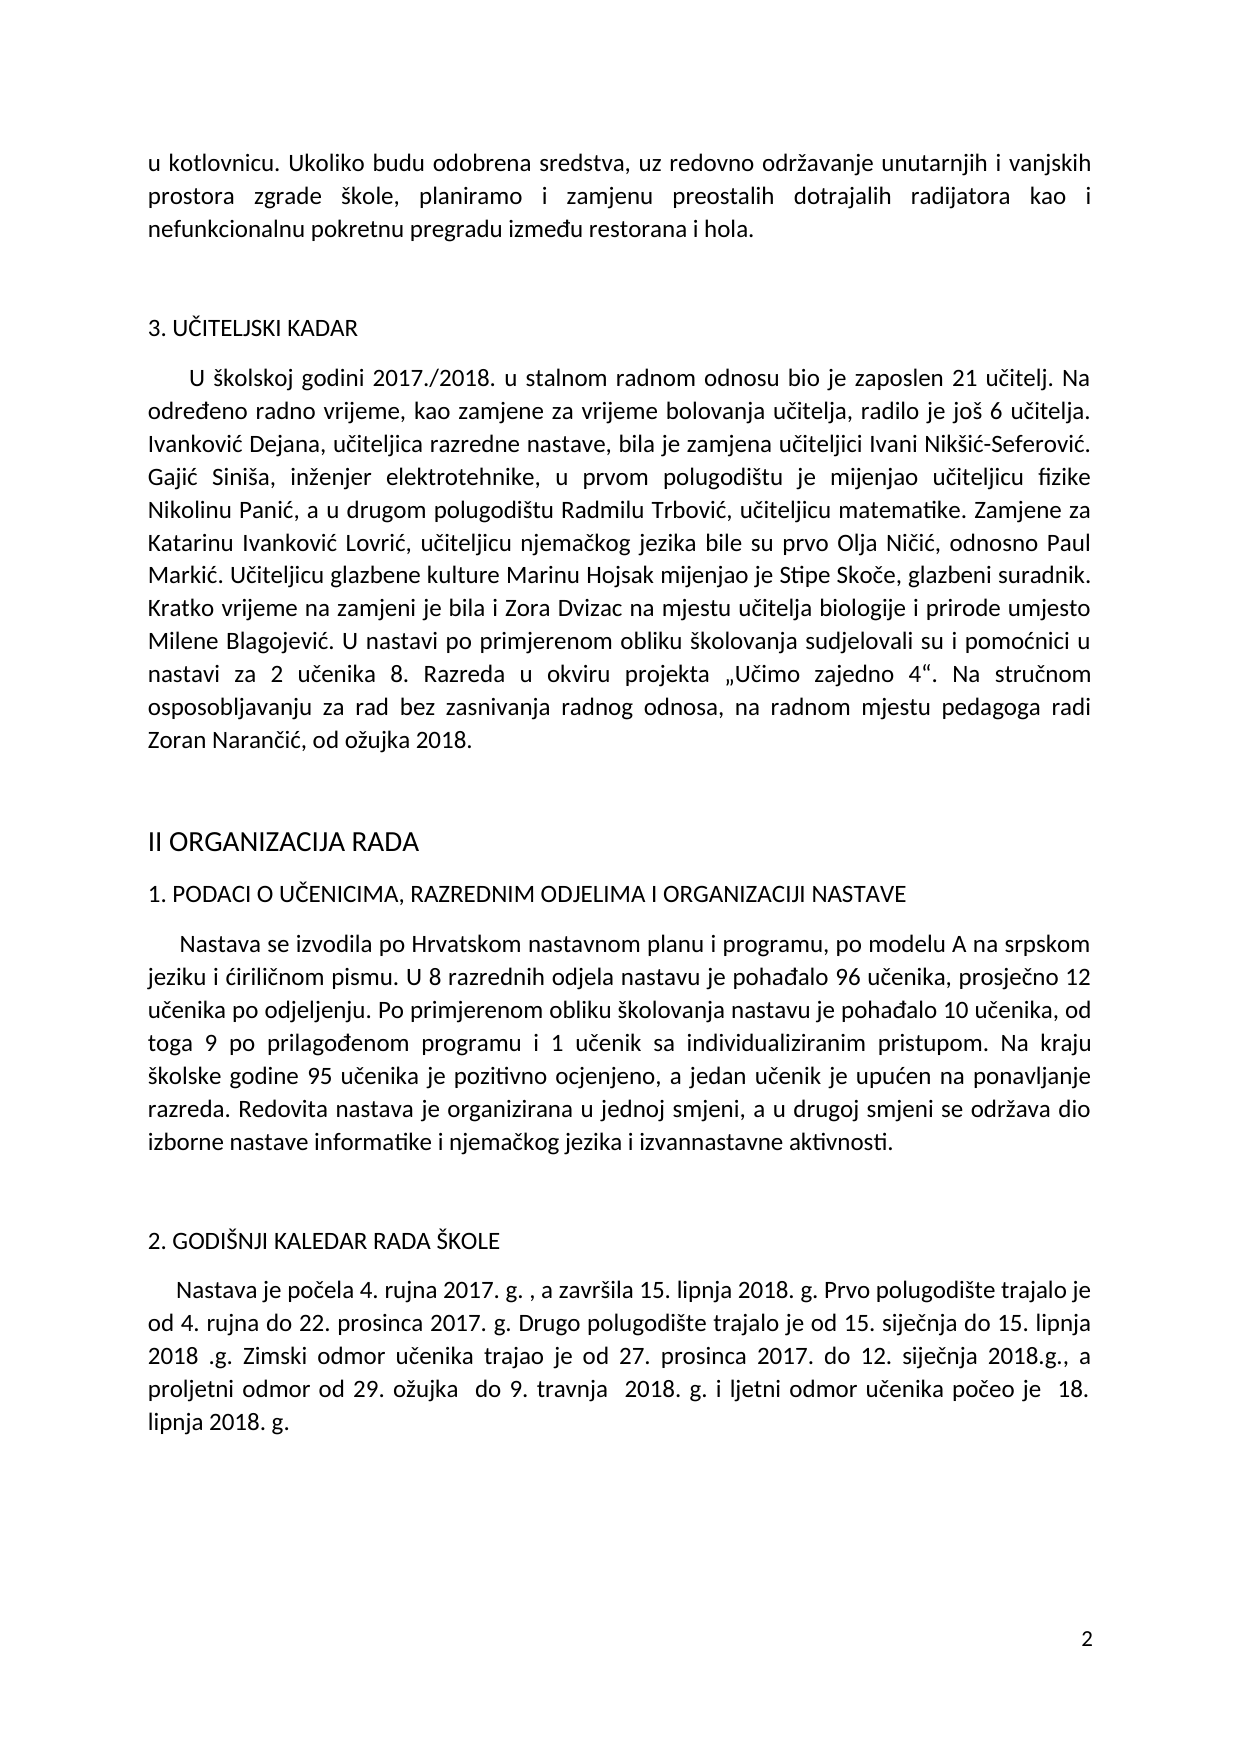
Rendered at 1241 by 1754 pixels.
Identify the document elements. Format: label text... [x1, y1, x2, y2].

text Nastava se izvodila po Hrvatskom nastavnom planu i programu, po modelu A na srpskom jeziku i ćiriličnom pismu. U 8 razrednih odjela nastavu je pohađalo 96 učenika, prosječno 12 učenika po odjeljenju. Po primjerenom obliku školovanja nastavu je pohađalo 10 učenika, od toga 9 po prilagođenom programu i 1 učenik sa individualiziranim pristupom. Na kraju školske godine 95 učenika je pozitivno ocjenjeno, a jedan učenik je upućen na ponavljanje razreda. Redovita nastava je organizirana u jednoj smjeni, a u drugoj smjeni se održava dio izborne nastave informatike i njemačkog jezika i izvannastavne aktivnosti. [148, 928, 1093, 1156]
text 1. PODACI O UČENICIMA, RAZREDNIM ODJELIMA I ORGANIZACIJI NASTAVE [148, 878, 1093, 909]
text 2. GODIŠNJI KALEDAR RADA ŠKOLE [148, 1225, 1093, 1255]
text Nastava je počela 4. rujna 2017. g. , a završila 15. lipnja 2018. g. Prvo polugodište trajalo je od 4. rujna do 22. prosinca 2017. g. Drugo polugodište trajalo je od 15. siječnja do 15. lipnja 2018 .g. Zimski odmor učenika trajao je od 27. prosinca 2017. do 12. siječnja 2018.g., a proljetni odmor od 29. ožujka do 9. travnja 2018. g. i ljetni odmor učenika počeo je 18. lipnja 2018. g. [148, 1274, 1093, 1437]
text II ORGANIZACIJA RADA [148, 823, 1093, 859]
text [148, 148, 1093, 244]
text U školskoj godini 2017./2018. u stalnom radnom odnosu bio je zaposlen 21 učitelj. Na određeno radno vrijeme, kao zamjene za vrijeme bolovanja učitelja, radilo je još 6 učitelja. Ivanković Dejana, učiteljica razredne nastave, bila je zamjena učiteljici Ivani Nikšić-Seferović. Gajić Siniša, inženjer elektrotehnike, u prvom polugodištu je mijenjao učiteljicu fizike Nikolinu Panić, a u drugom polugodištu Radmilu Trbović, učiteljicu matematike. Zamjene za Katarinu Ivanković Lovrić, učiteljicu njemačkog jezika bile su prvo Olja Ničić, odnosno Paul Markić. Učiteljicu glazbene kulture Marinu Hojsak mijenjao je Stipe Skoče, glazbeni suradnik. Kratko vrijeme na zamjeni je bila i Zora Dvizac na mjestu učitelja biologije i prirode umjesto Milene Blagojević. U nastavi po primjerenom obliku školovanja sudjelovali su i pomoćnici u nastavi za 2 učenika 8. Razreda u okviru projekta „Učimo zajedno 4“. Na stručnom osposobljavanju za rad bez zasnivanja radnog odnosa, na radnom mjestu pedagoga radi Zoran Narančić, od ožujka 2018. [148, 362, 1093, 755]
text 3. UČITELJSKI KADAR [148, 313, 1093, 343]
